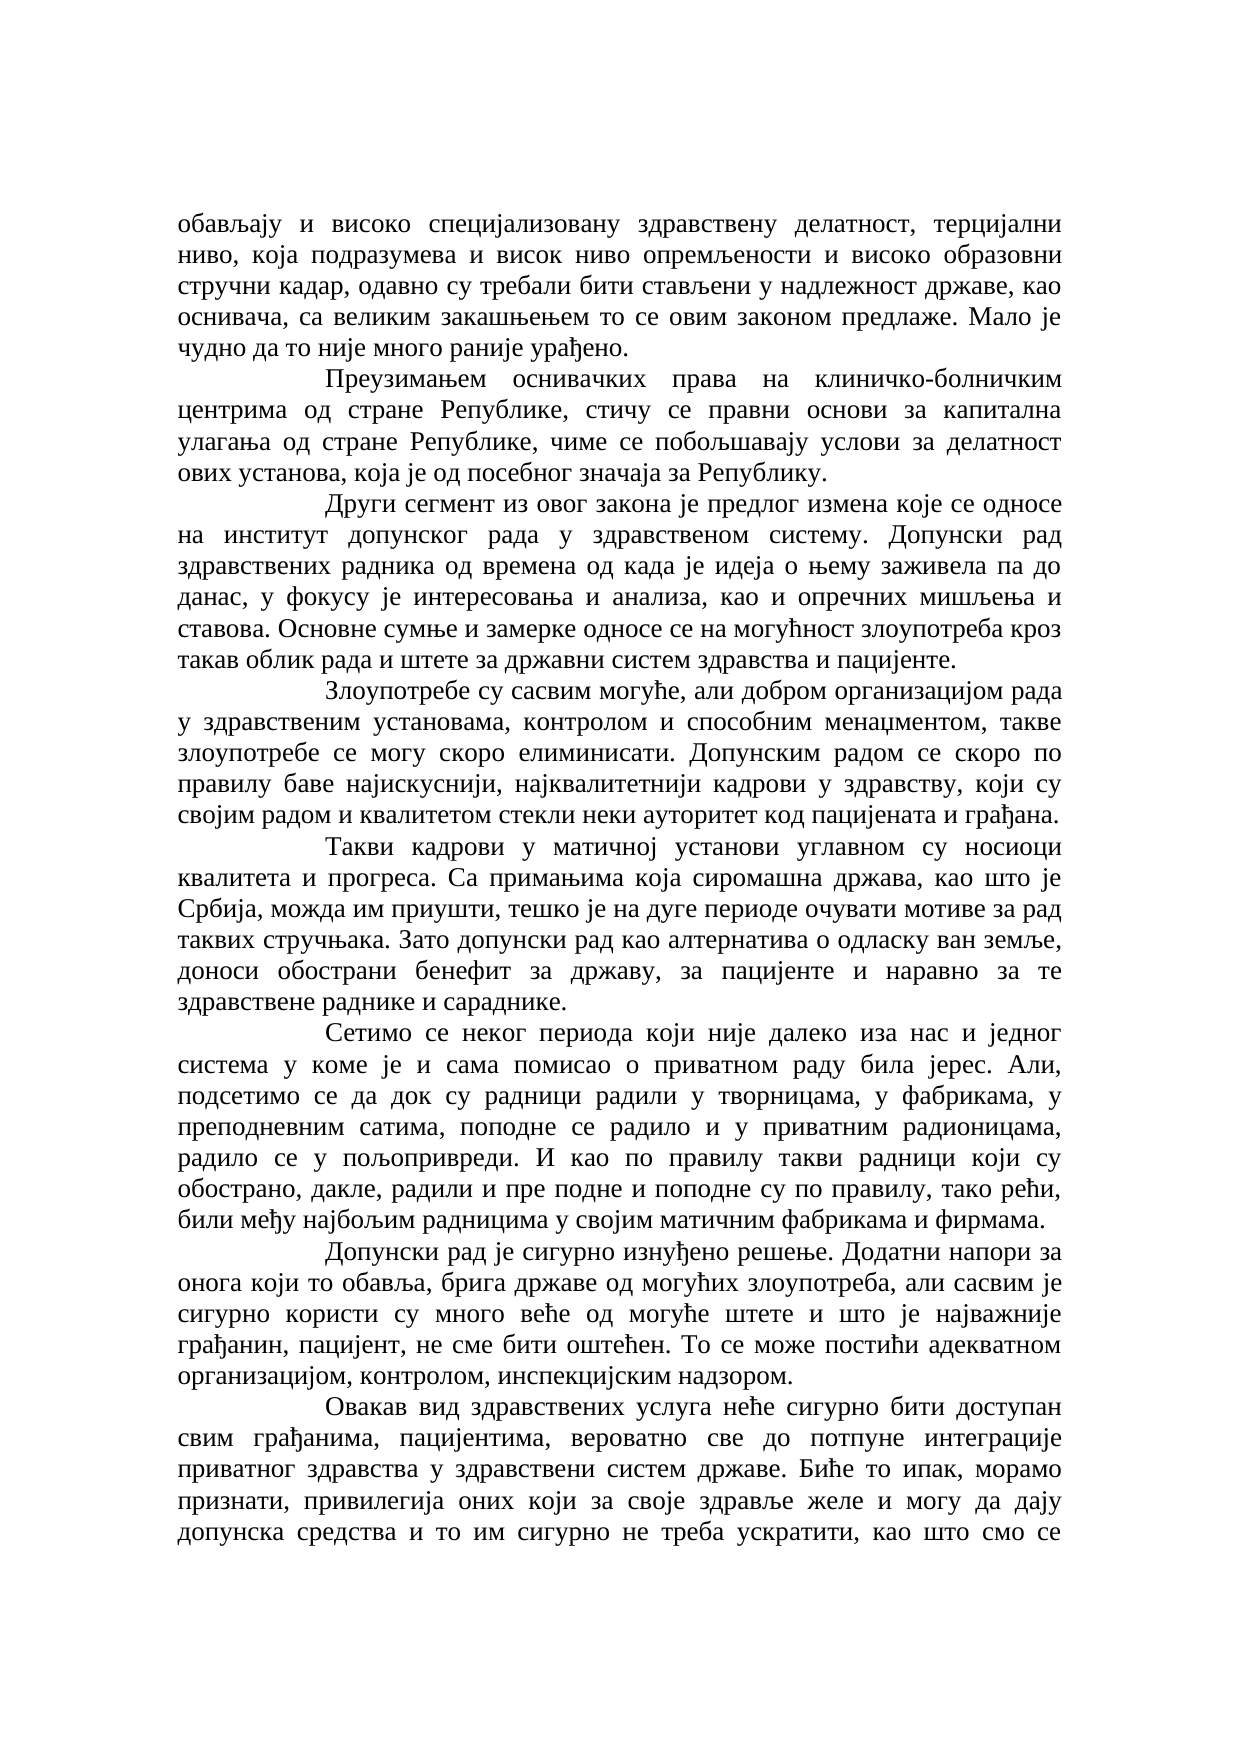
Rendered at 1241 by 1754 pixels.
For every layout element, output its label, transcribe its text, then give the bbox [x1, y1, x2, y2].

text Такви кадрови у матичној установи углавном су носиоци квалитета и прогреса. Са примањима која сиромашна држава, као што је Србија, можда им приушти, тешко је на дуге периоде очувати мотиве за рад таквих стручњака. Зато допунски рад као алтернатива о одласку ван земље, доноси обострани бенефит за државу, за пацијенте и наравно за те здравствене раднике и сараднике. [177, 830, 1063, 1017]
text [177, 207, 1063, 362]
text Преузимањем оснивачких права на клиничко-болничким центрима од стране Републике, стичу се правни основи за капитална улагања од стране Републике, чиме се побољшавају услови за делатност ових установа, која је од посебног значаја за Републику. [177, 362, 1063, 487]
text Сетимо се неког периода који није далеко иза нас и једног система у коме је и сама помисао о приватном раду била јерес. Али, подсетимо се да док су радници радили у творницама, у фабрикама, у преподневним сатима, поподне се радило и у приватним радионицама, радило се у пољопривреди. И као по правилу такви радници који су обострано, дакле, радили и пре подне и поподне су по правилу, тако рећи, били међу најбољим радницима у својим матичним фабрикама и фирмама. [177, 1017, 1063, 1234]
text Допунски рад је сигурно изнуђено решење. Додатни напори за онога који то обавља, брига државе од могућих злоупотреба, али сасвим је сигурно користи су много веће од могуће штете и што је најважније грађанин, пацијент, не сме бити оштећен. То се може постићи адекватном организацијом, контролом, инспекцијским надзором. [177, 1234, 1063, 1390]
text Други сегмент из овог закона је предлог измена које се односе на институт допунског рада у здравственом систему. Допунски рад здравствених радника од времена од када је идеја о њему заживела па до данас, у фокусу је интересовања и анализа, као и опречних мишљења и ставова. Основне сумње и замерке односе се на могућност злоупотреба кроз такав облик рада и штете за државни систем здравства и пацијенте. [177, 487, 1063, 674]
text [177, 1390, 1063, 1546]
text Злоупотребе су сасвим могуће, али добром организацијом рада у здравственим установама, контролом и способним менаџментом, такве злоупотребе се могу скоро елиминисати. Допунским радом се скоро по правилу баве најискуснији, најквалитетнији кадрови у здравству, који су својим радом и квалитетом стекли неки ауторитет код пацијената и грађана. [177, 674, 1063, 830]
